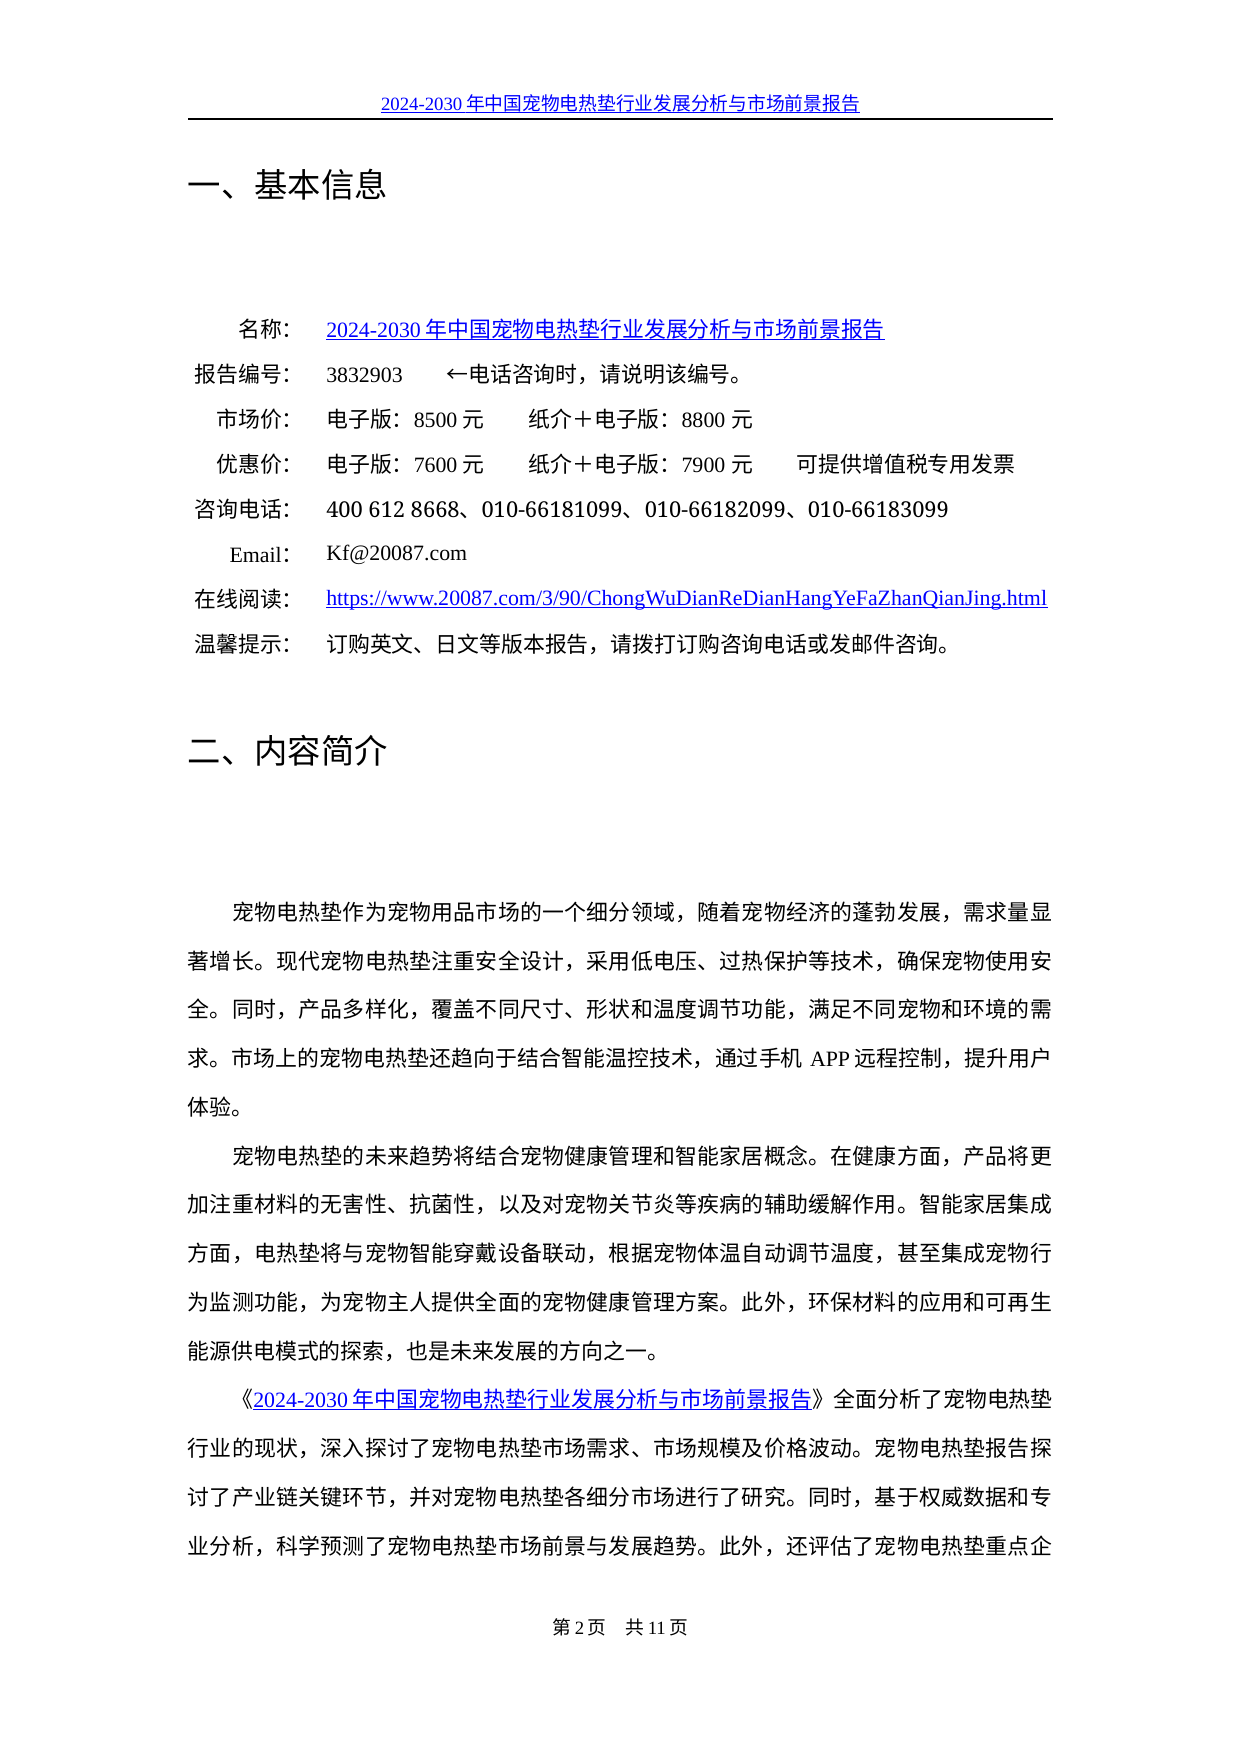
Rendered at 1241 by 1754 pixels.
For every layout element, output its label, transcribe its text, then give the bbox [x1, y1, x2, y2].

table_cell 市场价： [167, 402, 315, 447]
title 二、内容简介 [187, 717, 1053, 782]
table_cell 订购英文、日文等版本报告，请拨打订购咨询电话或发邮件咨询。 [315, 627, 1073, 672]
table_cell [315, 582, 1073, 627]
table_cell 电子版：8500 元 纸介＋电子版：8800 元 [315, 402, 1073, 447]
table_cell 400 612 8668、010-66181099、010-66182099、010-66183099 [315, 492, 1073, 537]
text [187, 894, 1053, 1561]
table_cell 电子版：7600 元 纸介＋电子版：7900 元 可提供增值税专用发票 [315, 447, 1073, 492]
table_cell 温馨提示： [167, 627, 315, 672]
table_cell 报告编号： [167, 357, 315, 402]
title 一、基本信息 [187, 150, 1053, 215]
table_cell 3832903 ←电话咨询时，请说明该编号。 [315, 357, 1073, 402]
table_cell 在线阅读： [167, 582, 315, 627]
table_header 名称： [167, 312, 315, 357]
table_cell 优惠价： [167, 447, 315, 492]
table_header 2024-2030年中国宠物电热垫行业发展分析与市场前景报告 [315, 312, 1073, 357]
table_cell Email： [167, 537, 315, 582]
table_cell Kf@20087.com [315, 537, 1073, 582]
table_cell 咨询电话： [167, 492, 315, 537]
